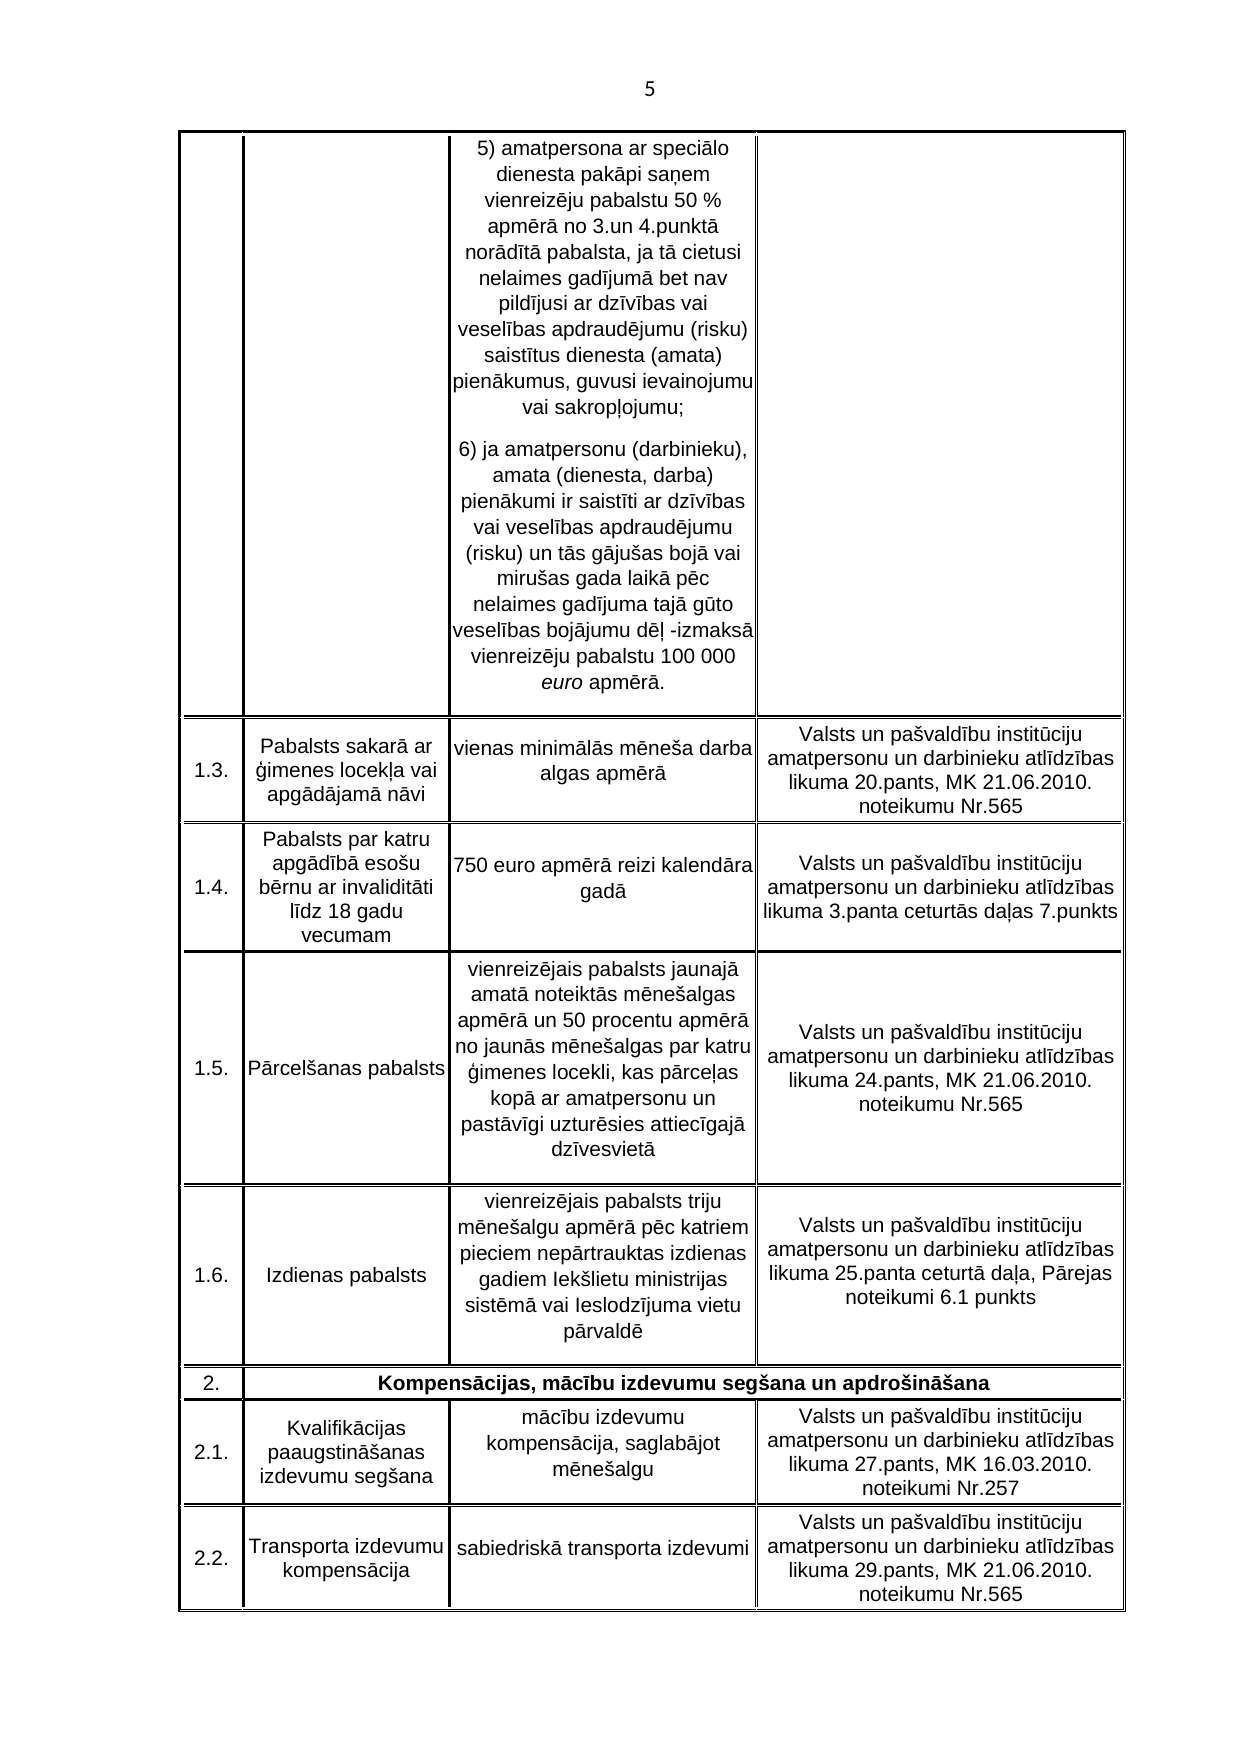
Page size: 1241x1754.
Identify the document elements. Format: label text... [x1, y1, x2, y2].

table_cell Pabalsts par katru apgādībā esošu bērnu ar invaliditāti līdz 18 gadu vecumam [245, 824, 448, 950]
table_cell Valsts un pašvaldību institūciju amatpersonu un darbinieku atlīdzības likuma 20.pants, MK 21.06.2010. noteikumu Nr.565 [758, 715, 1123, 821]
table_cell Pabalsts sakarā ar ģimenes locekļa vai apgādājamā nāvi [245, 719, 448, 821]
table_cell Valsts un pašvaldību institūciju amatpersonu un darbinieku atlīdzības likuma 24.pants, MK 21.06.2010. noteikumu Nr.565 [758, 950, 1123, 1183]
table_cell 1.4. [180, 821, 243, 950]
table_cell 1.3. [181, 715, 242, 821]
table_cell vienas minimālās mēneša darba algas apmērā [451, 719, 755, 821]
table_cell Valsts un pašvaldību institūciju amatpersonu un darbinieku atlīdzības likuma 3.panta ceturtās daļas 7.punkts [757, 821, 1124, 950]
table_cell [757, 133, 1123, 715]
table_cell Valsts un pašvaldību institūciju amatpersonu un darbinieku atlīdzības likuma 29.pants, MK 21.06.2010. noteikumu Nr.565 [757, 1503, 1123, 1608]
table_cell Izdienas pabalsts [245, 1187, 448, 1364]
table_cell Kompensācijas, mācību izdevumu segšana un apdrošināšana [245, 1364, 1123, 1398]
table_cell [449, 133, 757, 715]
table_cell 2.2. [181, 1503, 243, 1608]
table_cell 1.5. [181, 950, 242, 1183]
table_cell Pārcelšanas pabalsts [245, 953, 448, 1183]
table_cell Transporta izdevumu kompensācija [243, 1507, 449, 1608]
table_cell 1.2. [181, 132, 243, 715]
table_cell vienreizējais pabalsts triju mēnešalgu apmērā pēc katriem pieciem nepārtrauktas izdienas gadiem Iekšlietu ministrijas sistēmā vai Ieslodzījuma vietu pārvaldē [451, 1187, 755, 1364]
table_cell vienreizējais pabalsts jaunajā amatā noteiktās mēnešalgas apmērā un 50 procentu apmērā no jaunās mēnešalgas par katru ģimenes locekli, kas pārceļas kopā ar amatpersonu un pastāvīgi uzturēsies attiecīgajā dzīvesvietā [451, 953, 755, 1183]
table_cell 1.6. [181, 1183, 242, 1364]
table_cell 750 euro apmērā reizi kalendāra gadā [451, 824, 755, 950]
table_cell sabiedriskā transporta izdevumi [449, 1507, 757, 1608]
table_cell Valsts un pašvaldību institūciju amatpersonu un darbinieku atlīdzības likuma 25.panta ceturtā daļa, Pārejas noteikumi 6.1 punkts [758, 1183, 1123, 1364]
table_cell 2.1. [180, 1398, 242, 1503]
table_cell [243, 133, 449, 715]
table_cell 2. [181, 1364, 242, 1398]
table_cell Kvalifikācijas paaugstināšanas izdevumu segšana [245, 1401, 448, 1503]
table_cell Valsts un pašvaldību institūciju amatpersonu un darbinieku atlīdzības likuma 27.pants, MK 16.03.2010. noteikumi Nr.257 [758, 1398, 1124, 1503]
table_cell mācību izdevumu kompensācija, saglabājot mēnešalgu [451, 1401, 755, 1503]
